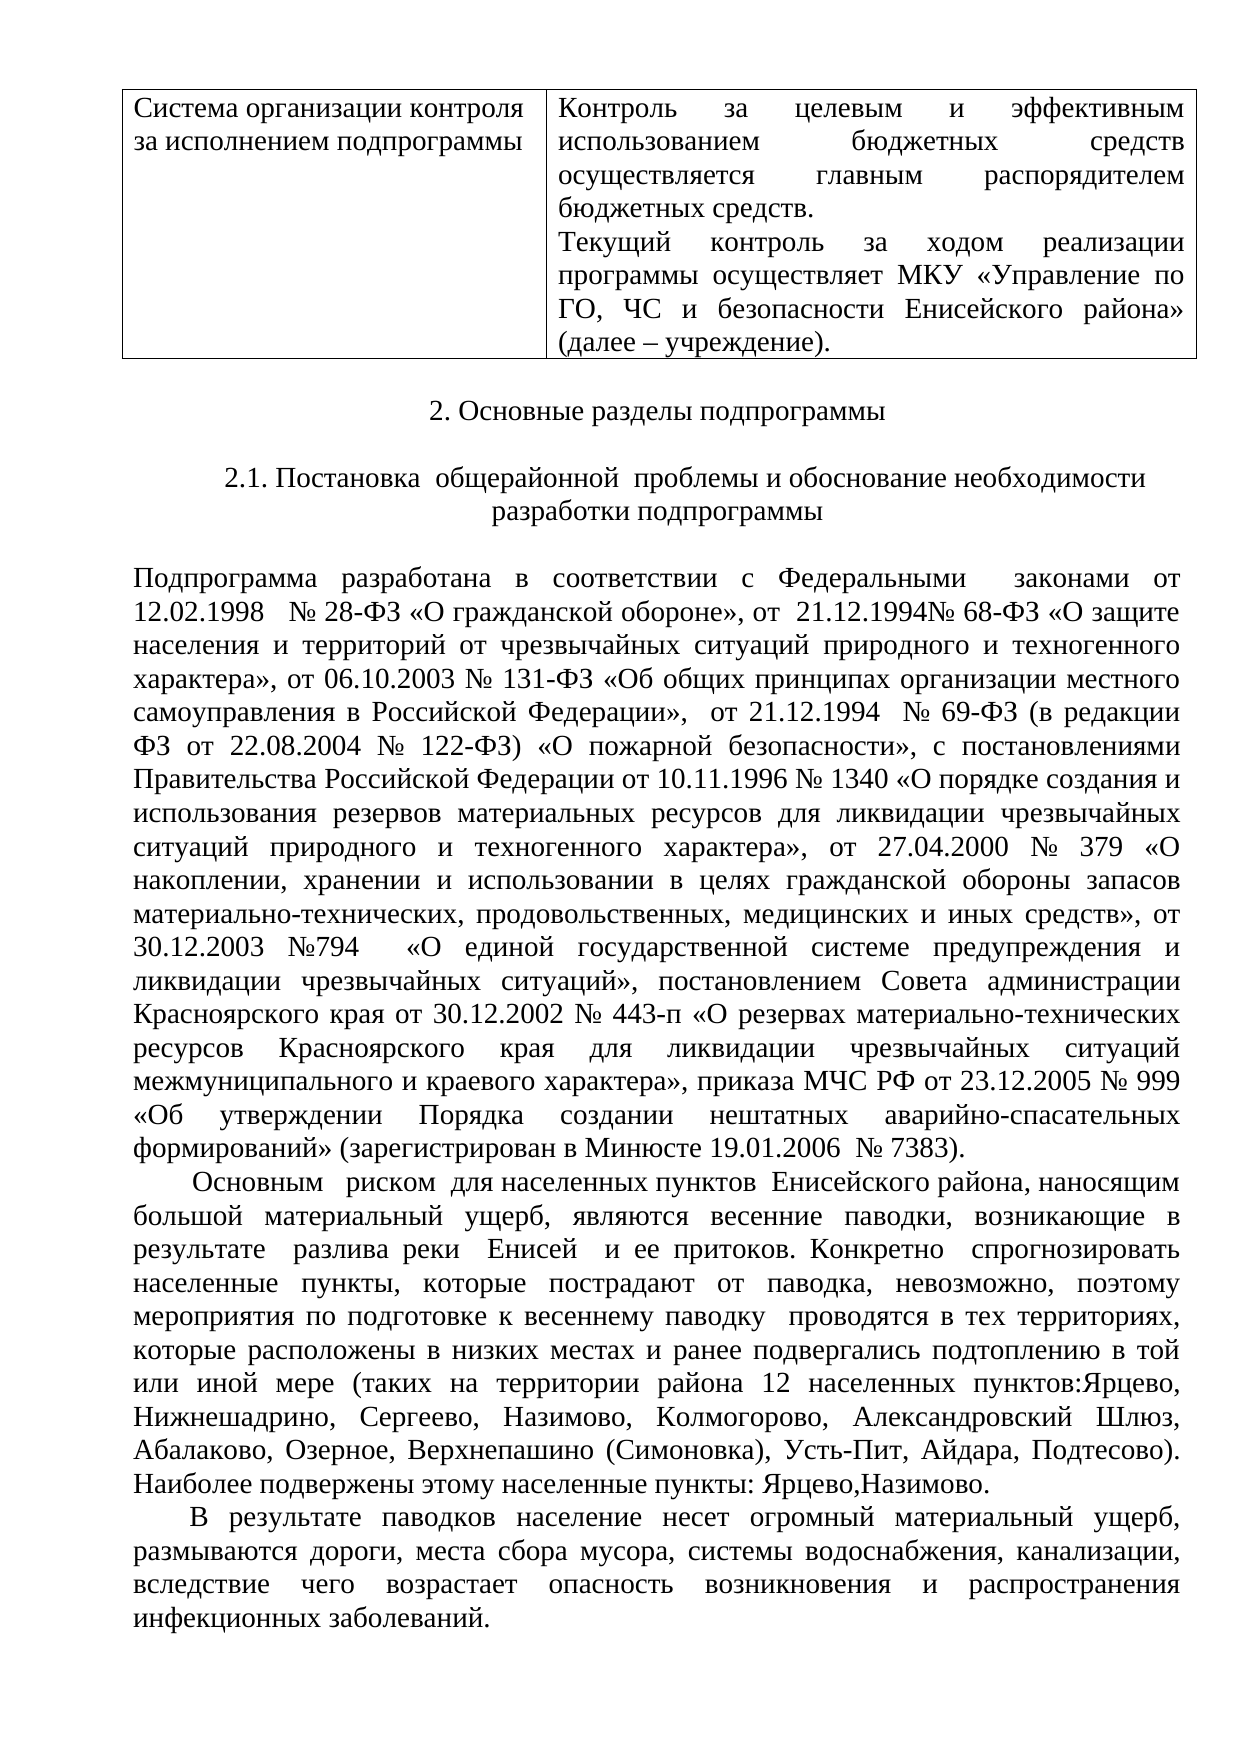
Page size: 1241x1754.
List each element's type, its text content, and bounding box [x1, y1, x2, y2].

text Подпрограмма разработана в соответствии с Федеральными законами от 12.02.1998 № 28-ФЗ «О гражданской обороне», от 21.12.1994№ 68-ФЗ «О защите населения и территорий от чрезвычайных ситуаций природного и техногенного характера», от 06.10.2003 № 131-ФЗ «Об общих принципах организации местного самоуправления в Российской Федерации», от 21.12.1994 № 69-ФЗ (в редакции ФЗ от 22.08.2004 № 122-ФЗ) «О пожарной безопасности», с постановлениями Правительства Российской Федерации от 10.11.1996 № 1340 «О порядке создания и использования резервов материальных ресурсов для ликвидации чрезвычайных ситуаций природного и техногенного характера», от 27.04.2000 № 379 «О накоплении, хранении и использовании в целях гражданской обороны запасов материально-технических, продовольственных, медицинских и иных средств», от 30.12.2003 №794 «О единой государственной системе предупреждения и ликвидации чрезвычайных ситуаций», постановлением Совета администрации Красноярского края от 30.12.2002 № 443-п «О резервах материально-технических ресурсов Красноярского края для ликвидации чрезвычайных ситуаций межмуниципального и краевого характера», приказа МЧС РФ от 23.12.2005 № 999 «Об утверждении Порядка создании нештатных аварийно-спасательных формирований» (зарегистрирован в Минюсте 19.01.2006 № 7383). [133, 560, 1181, 1164]
text В результате паводков население несет огромный материальный ущерб, размываются дороги, места сбора мусора, системы водоснабжения, канализации, вследствие чего возрастает опасность возникновения и распространения инфекционных заболеваний. [133, 1499, 1181, 1634]
text 2.1. Постановка общерайонной проблемы и обоснование необходимости разработки подпрограммы [133, 460, 1181, 527]
table_cell Система организации контроля за исполнением подпрограммы [123, 90, 546, 358]
table_cell Контроль за целевым и эффективным использованием бюджетных средств осуществляется главным распорядителем бюджетных средств. Текущий контроль за ходом реализации программы осуществляет МКУ «Управление по ГО, ЧС и безопасности Енисейского района» (далее – учреждение). [547, 90, 1196, 358]
text 2. Основные разделы подпрограммы [133, 393, 1181, 426]
text Основным риском для населенных пунктов Енисейского района, наносящим большой материальный ущерб, являются весенние паводки, возникающие в результате разлива реки Енисей и ее притоков. Конкретно спрогнозировать населенные пункты, которые пострадают от паводка, невозможно, поэтому мероприятия по подготовке к весеннему паводку проводятся в тех территориях, которые расположены в низких местах и ранее подвергались подтоплению в той или иной мере (таких на территории района 12 населенных пунктов:Ярцево, Нижнешадрино, Сергеево, Назимово, Колмогорово, Александровский Шлюз, Абалаково, Озерное, Верхнепашино (Симоновка), Усть-Пит, Айдара, Подтесово). Наиболее подвержены этому населенные пункты: Ярцево,Назимово. [133, 1164, 1181, 1499]
